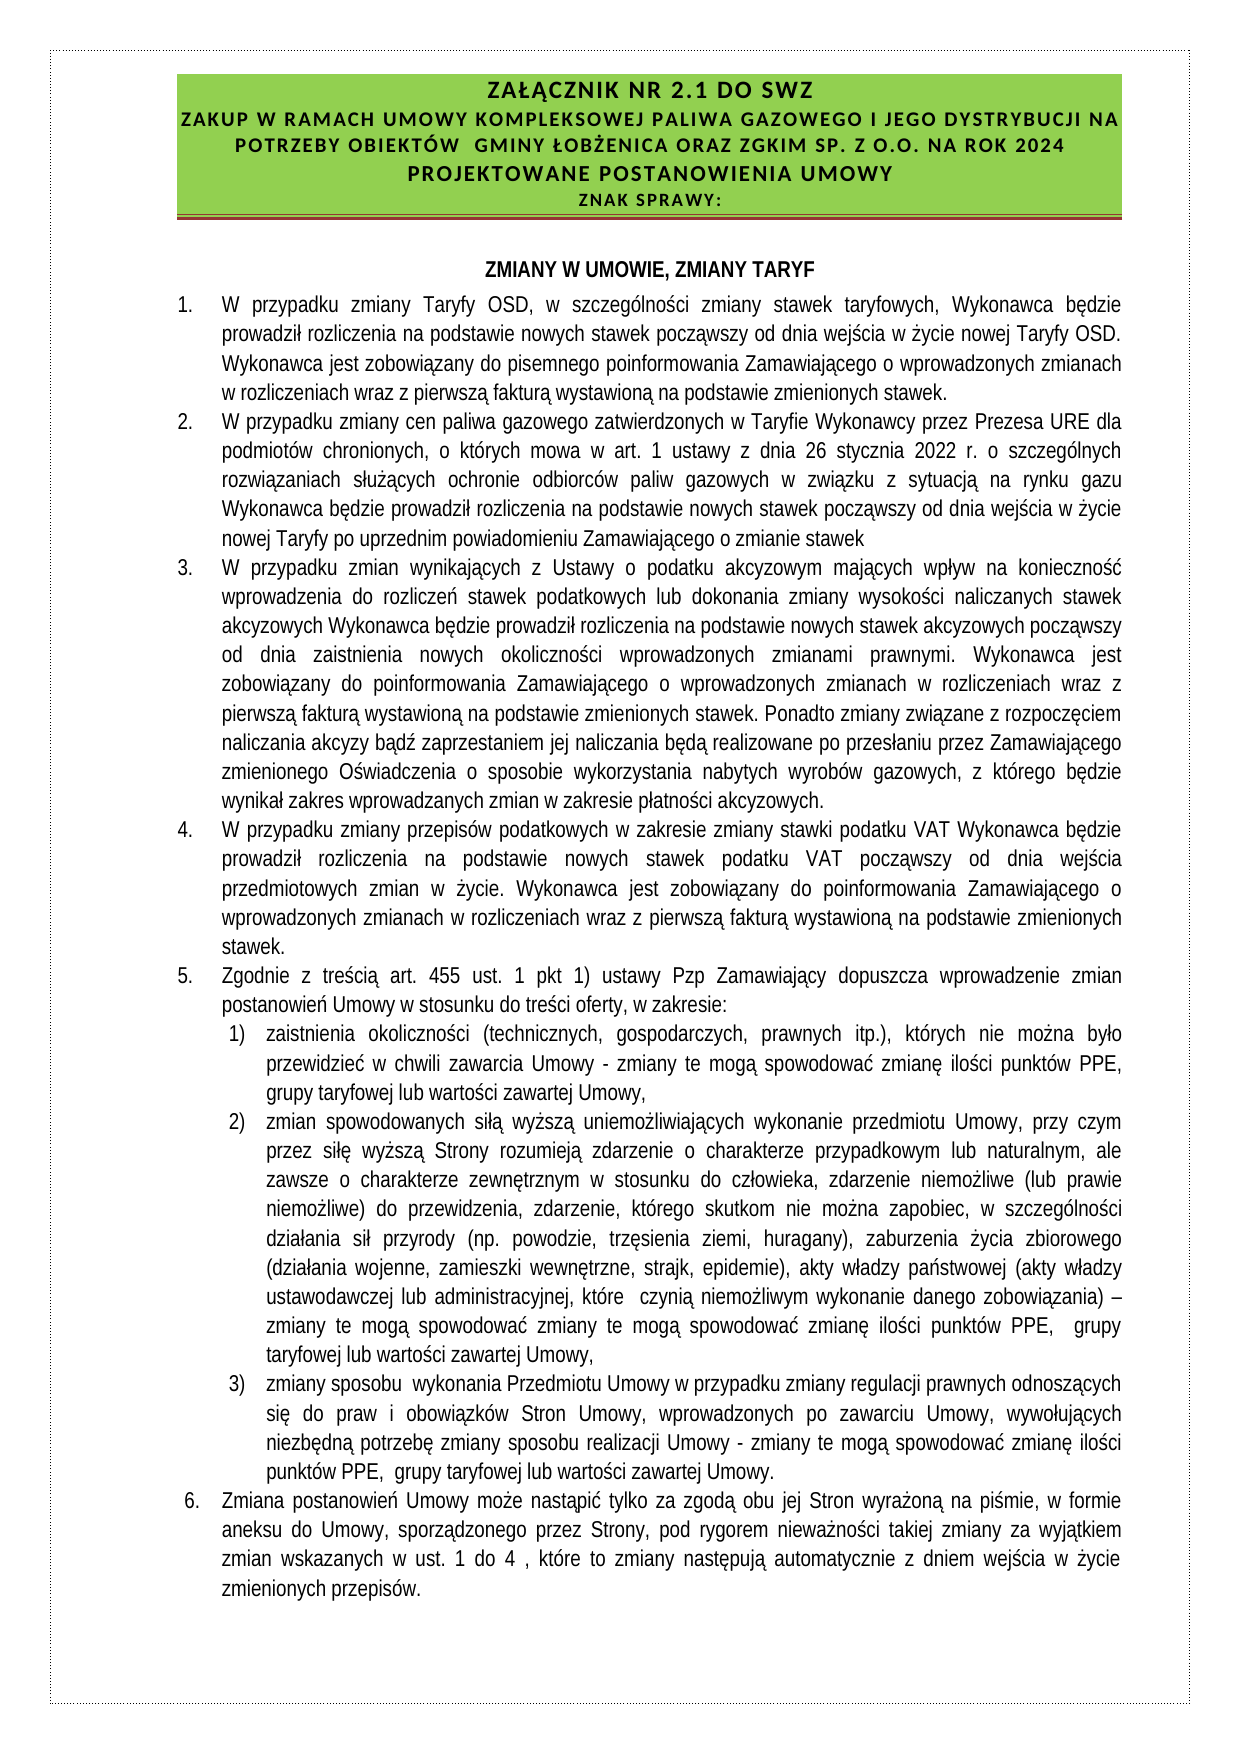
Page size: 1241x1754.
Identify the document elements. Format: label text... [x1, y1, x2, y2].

list Zgodnie z treścią art. 455 ust. 1 pkt 1) ustawy Pzp Zamawiający dopuszcza wprowadzenie zmian postanowień Umowy w stosunku do treści oferty, w zakresie: [177, 960, 1122, 1018]
text ZMIANY W UMOWIE, ZMIANY TARYF [177, 254, 1122, 283]
list Zmiana postanowień Umowy może nastąpić tylko za zgodą obu jej Stron wyrażoną na piśmie, w formie aneksu do Umowy, sporządzonego przez Strony, pod rygorem nieważności takiej zmiany za wyjątkiem zmian wskazanych w ust. 1 do 4 , które to zmiany następują automatycznie z dniem wejścia w życie zmienionych przepisów. [184, 1485, 1122, 1602]
list W przypadku zmiany cen paliwa gazowego zatwierdzonych w Taryfie Wykonawcy przez Prezesa URE dla podmiotów chronionych, o których mowa w art. 1 ustawy z dnia 26 stycznia 2022 r. o szczególnych rozwiązaniach służących ochronie odbiorców paliw gazowych w związku z sytuacją na rynku gazu Wykonawca będzie prowadził rozliczenia na podstawie nowych stawek począwszy od dnia wejścia w życie nowej Taryfy po uprzednim powiadomieniu Zamawiającego o zmianie stawek [177, 406, 1122, 552]
list W przypadku zmiany przepisów podatkowych w zakresie zmiany stawki podatku VAT Wykonawca będzie prowadził rozliczenia na podstawie nowych stawek podatku VAT począwszy od dnia wejścia przedmiotowych zmian w życie. Wykonawca jest zobowiązany do poinformowania Zamawiającego o wprowadzonych zmianach w rozliczeniach wraz z pierwszą fakturą wystawioną na podstawie zmienionych stawek. [177, 814, 1122, 960]
list zmiany sposobu wykonania Przedmiotu Umowy w przypadku zmiany regulacji prawnych odnoszących się do praw i obowiązków Stron Umowy, wprowadzonych po zawarciu Umowy, wywołujących niezbędną potrzebę zmiany sposobu realizacji Umowy - zmiany te mogą spowodować zmianę ilości punktów PPE, grupy taryfowej lub wartości zawartej Umowy. [228, 1368, 1122, 1485]
list zaistnienia okoliczności (technicznych, gospodarczych, prawnych itp.), których nie można było przewidzieć w chwili zawarcia Umowy - zmiany te mogą spowodować zmianę ilości punktów PPE, grupy taryfowej lub wartości zawartej Umowy, [228, 1018, 1122, 1106]
list W przypadku zmian wynikających z Ustawy o podatku akcyzowym mających wpływ na konieczność wprowadzenia do rozliczeń stawek podatkowych lub dokonania zmiany wysokości naliczanych stawek akcyzowych Wykonawca będzie prowadził rozliczenia na podstawie nowych stawek akcyzowych począwszy od dnia zaistnienia nowych okoliczności wprowadzonych zmianami prawnymi. Wykonawca jest zobowiązany do poinformowania Zamawiającego o wprowadzonych zmianach w rozliczeniach wraz z pierwszą fakturą wystawioną na podstawie zmienionych stawek. Ponadto zmiany związane z rozpoczęciem naliczania akcyzy bądź zaprzestaniem jej naliczania będą realizowane po przesłaniu przez Zamawiającego zmienionego Oświadczenia o sposobie wykorzystania nabytych wyrobów gazowych, z którego będzie wynikał zakres wprowadzanych zmian w zakresie płatności akcyzowych. [177, 552, 1122, 814]
list zmian spowodowanych siłą wyższą uniemożliwiających wykonanie przedmiotu Umowy, przy czym przez siłę wyższą Strony rozumieją zdarzenie o charakterze przypadkowym lub naturalnym, ale zawsze o charakterze zewnętrznym w stosunku do człowieka, zdarzenie niemożliwe (lub prawie niemożliwe) do przewidzenia, zdarzenie, którego skutkom nie można zapobiec, w szczególności działania sił przyrody (np. powodzie, trzęsienia ziemi, huragany), zaburzenia życia zbiorowego (działania wojenne, zamieszki wewnętrzne, strajk, epidemie), akty władzy państwowej (akty władzy ustawodawczej lub administracyjnej, które czynią niemożliwym wykonanie danego zobowiązania) – zmiany te mogą spowodować zmiany te mogą spowodować zmianę ilości punktów PPE, grupy taryfowej lub wartości zawartej Umowy, [228, 1106, 1122, 1368]
list W przypadku zmiany Taryfy OSD, w szczególności zmiany stawek taryfowych, Wykonawca będzie prowadził rozliczenia na podstawie nowych stawek począwszy od dnia wejścia w życie nowej Taryfy OSD. Wykonawca jest zobowiązany do pisemnego poinformowania Zamawiającego o wprowadzonych zmianach w rozliczeniach wraz z pierwszą fakturą wystawioną na podstawie zmienionych stawek. [177, 289, 1122, 406]
